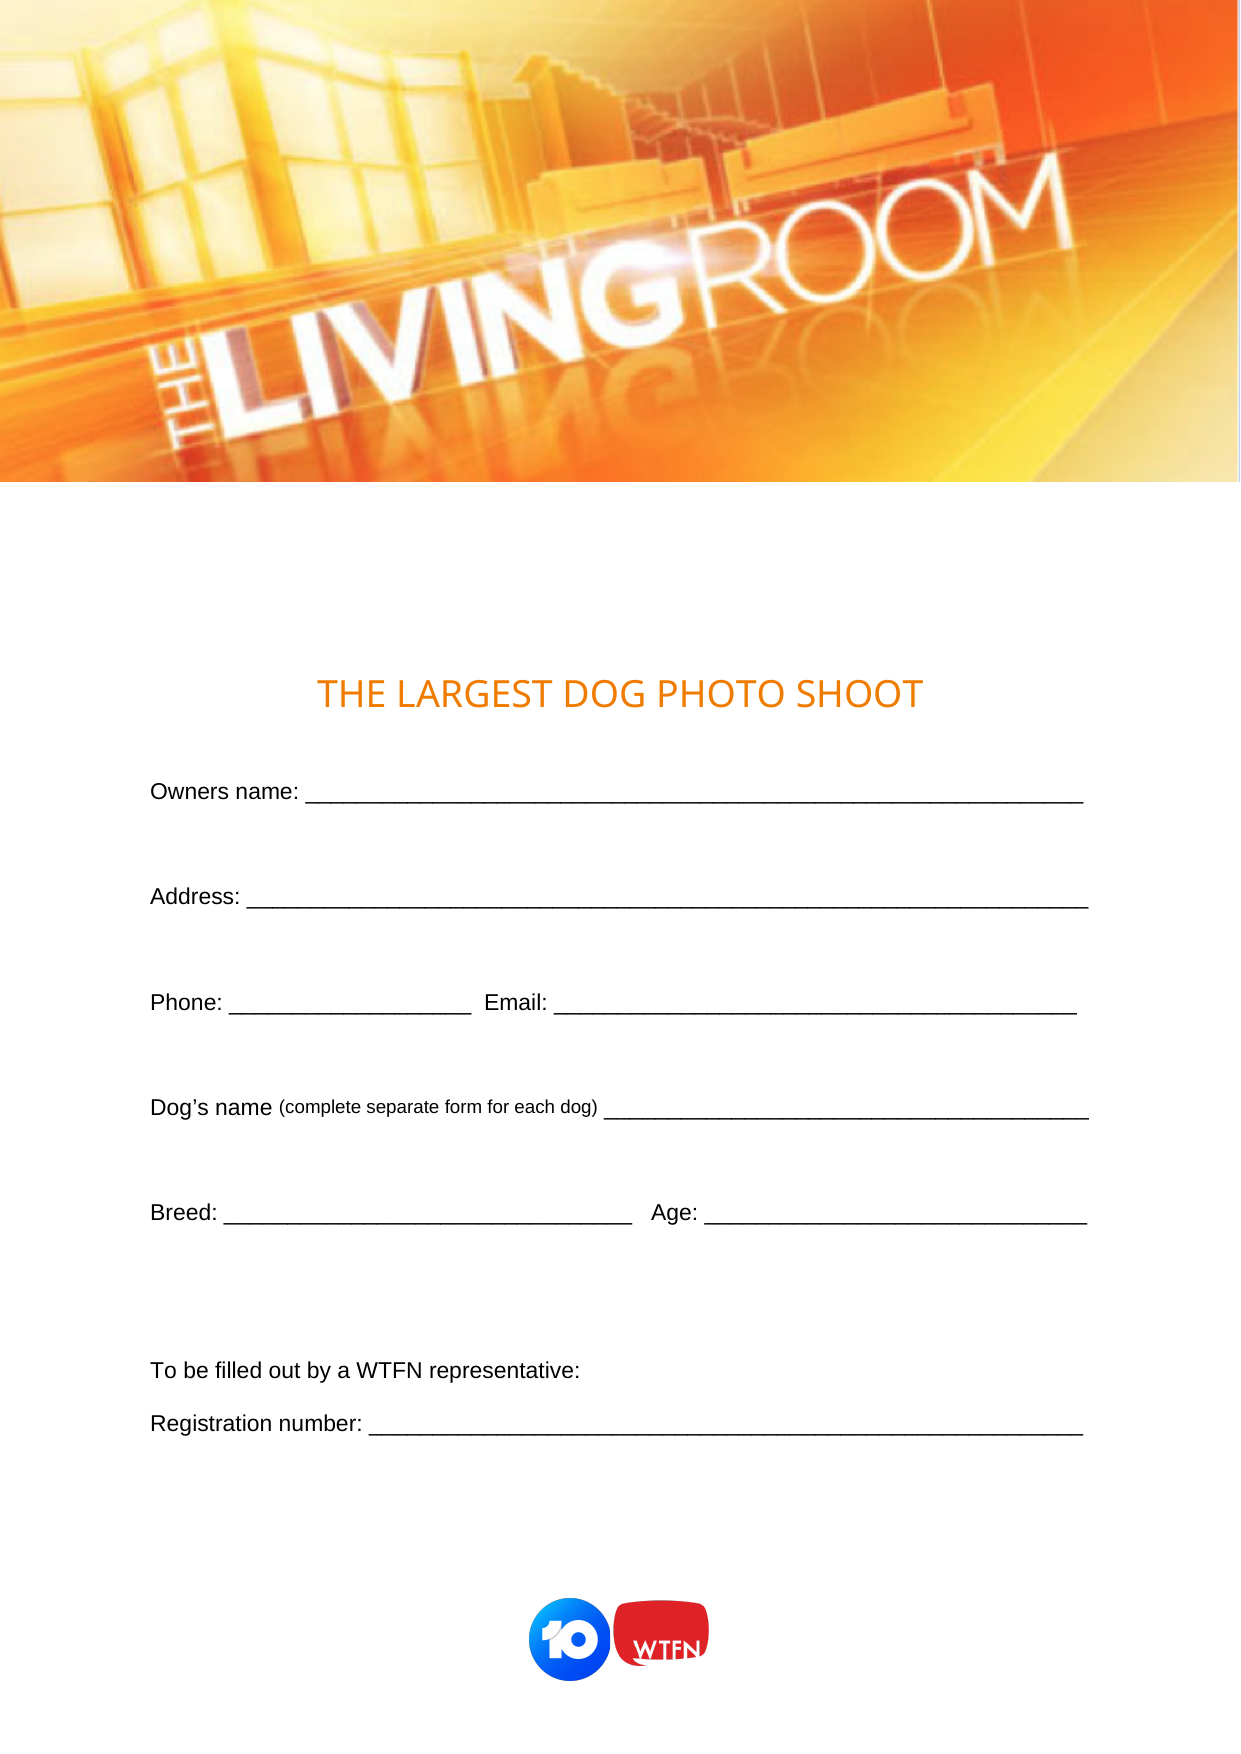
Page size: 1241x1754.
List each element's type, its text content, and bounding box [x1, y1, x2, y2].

subtitle Address: __________________________________________________________________ [150, 883, 1090, 909]
subtitle Breed: ________________________________ Age: ______________________________ [150, 1199, 1090, 1226]
subtitle THE LARGEST DOG PHOTO SHOOT [150, 667, 1090, 718]
subtitle Phone: ___________________ Email: _________________________________________ [150, 988, 1090, 1015]
subtitle To be filled out by a WTFN representative: [150, 1357, 1090, 1384]
picture [529, 1579, 712, 1681]
subtitle Dog’s name (complete separate form for each dog) ______________________________________ [150, 1094, 1090, 1120]
picture [0, 0, 1241, 482]
subtitle Registration number: ________________________________________________________ [150, 1410, 1090, 1436]
subtitle Owners name: _____________________________________________________________ [150, 778, 1090, 804]
